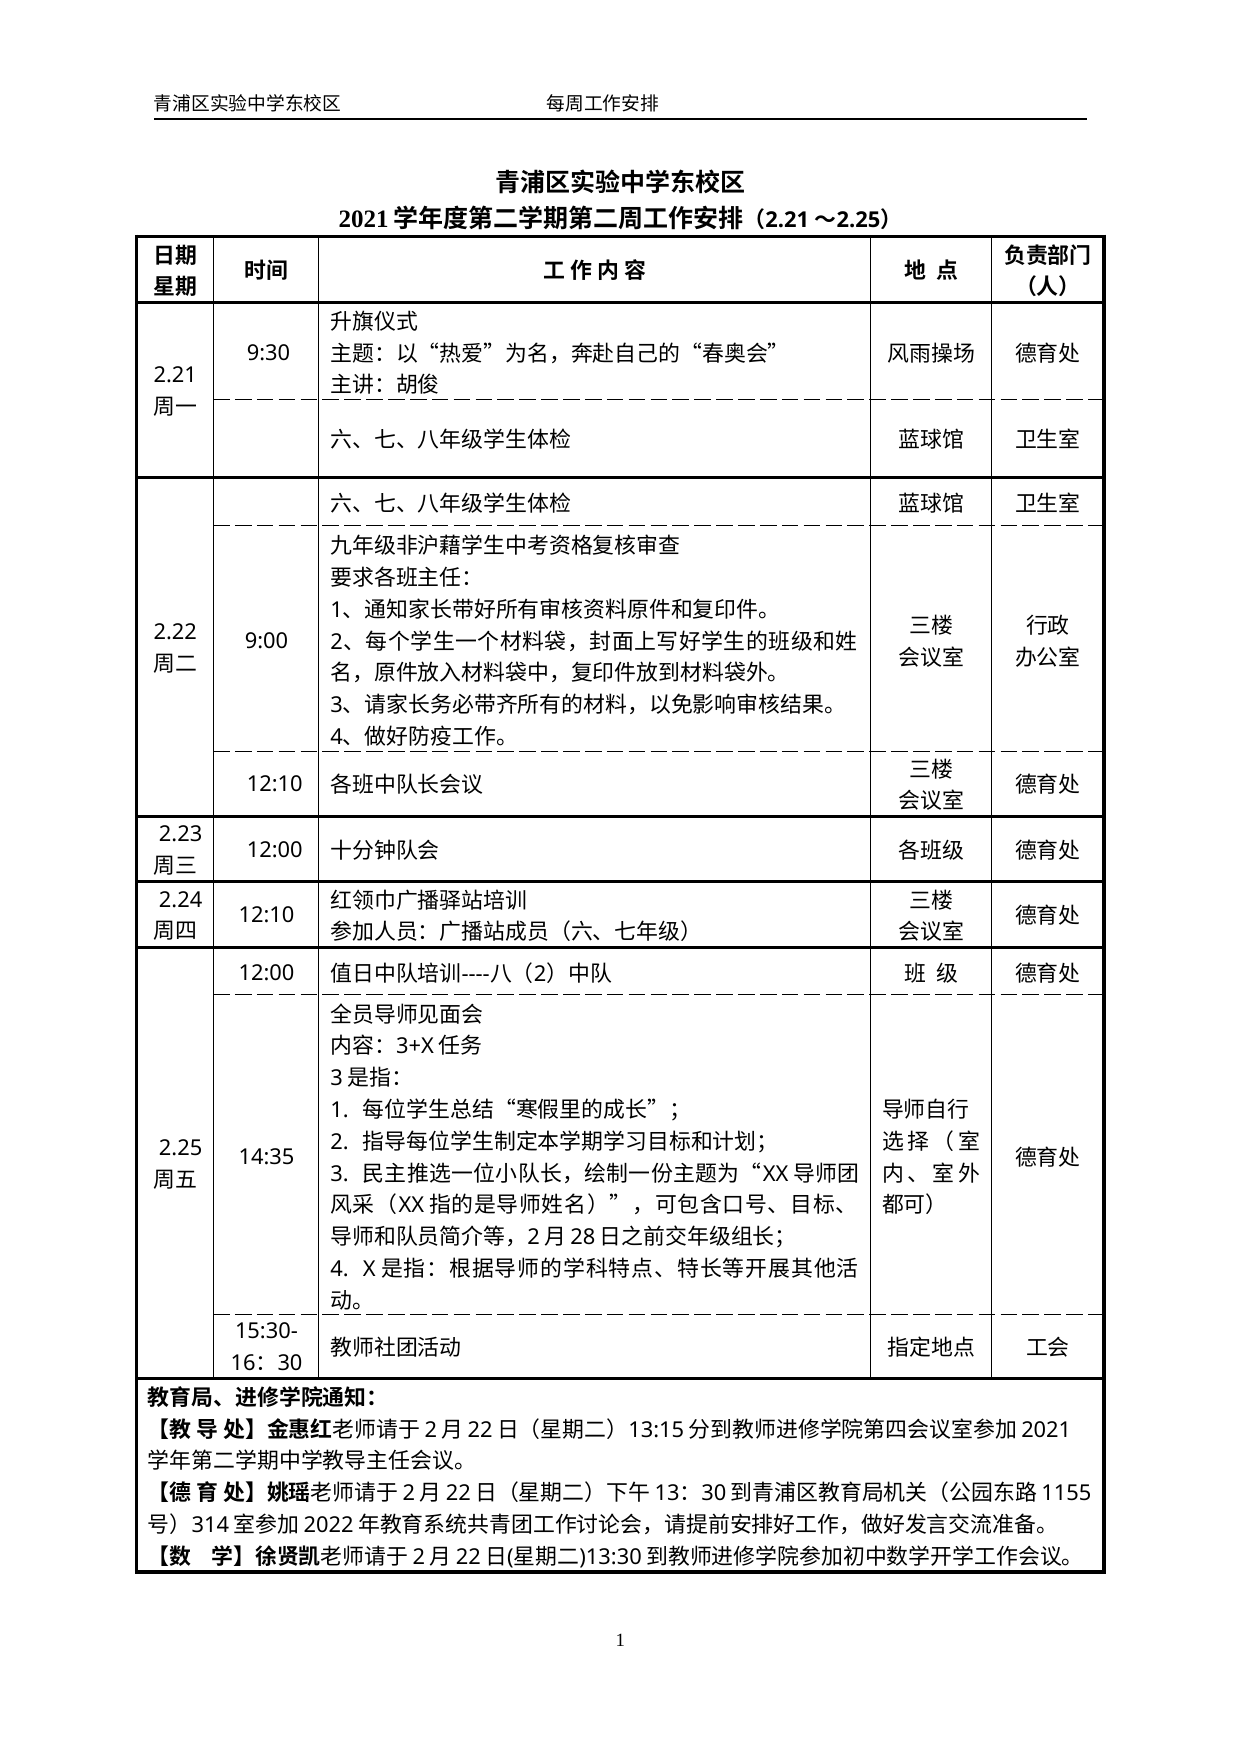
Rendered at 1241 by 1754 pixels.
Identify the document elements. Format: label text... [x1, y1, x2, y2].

table_header 工 作 内 容 [319, 238, 870, 301]
table_cell 12:10 [214, 751, 318, 815]
table_cell 行政 办公室 [992, 525, 1102, 751]
table_cell 红领巾广播驿站培训 参加人员：广播站成员（六、七年级） [319, 883, 870, 946]
table_cell 指定地点 [871, 1314, 991, 1377]
table_header 地 点 [871, 238, 991, 301]
table_cell 值日中队培训----八（2）中队 [319, 949, 870, 994]
table_cell 15:30-16：30 [214, 1314, 318, 1377]
text 2021学年度第二学期第二周工作安排（2.21 ～2.25） [153, 198, 1087, 234]
table_cell 2.23周三 [138, 818, 213, 879]
table_cell [214, 479, 318, 525]
table_cell 2.25周五 [138, 949, 213, 1377]
table_cell 班 级 [871, 949, 991, 994]
table_cell 三楼 会议室 [871, 525, 991, 751]
table_cell 风雨操场 [871, 304, 991, 399]
table_cell 9:30 [214, 304, 318, 399]
table_cell 导师自行 选择（室内、室外都可） [871, 994, 991, 1314]
table_cell 德育处 [992, 883, 1102, 946]
table_cell 12:00 [214, 949, 318, 994]
table_header 日期星期 [138, 238, 213, 301]
table_cell 六、七、八年级学生体检 [319, 399, 870, 476]
table_cell 德育处 [992, 818, 1102, 879]
table_cell 六、七、八年级学生体检 [319, 479, 870, 525]
table_cell 教师社团活动 [319, 1314, 870, 1377]
table_cell 蓝球馆 [871, 479, 991, 525]
table_cell 工会 [992, 1314, 1102, 1377]
table_header 时间 [214, 238, 318, 301]
table_cell 各班级 [871, 818, 991, 879]
table_cell [214, 399, 318, 476]
table_header 负责部门（人） [992, 238, 1102, 301]
table_cell 九年级非沪藉学生中考资格复核审查 要求各班主任： 1、通知家长带好所有审核资料原件和复印件。 2、每个学生一个材料袋，封面上写好学生的班级和姓名，原件放入材料袋中，复印件放到材料袋外。 3、请家长务必带齐所有的材料，以免影响审核结果。 4、做好防疫工作。 [319, 525, 870, 751]
table_cell 2.24周四 [138, 883, 213, 946]
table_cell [138, 1380, 1102, 1570]
table_cell 三楼 会议室 [871, 883, 991, 946]
table_cell 德育处 [992, 304, 1102, 399]
table_cell 各班中队长会议 [319, 751, 870, 815]
table_cell 卫生室 [992, 399, 1102, 476]
table_cell 2.22周二 [138, 479, 213, 815]
table_cell 2.21周一 [138, 304, 213, 476]
table_cell 12:10 [214, 883, 318, 946]
table_cell 德育处 [992, 949, 1102, 994]
table_cell 德育处 [992, 751, 1102, 815]
table_cell 全员导师见面会 内容：3+X任务 3是指： 每位学生总结“寒假里的成长”； 指导每位学生制定本学期学习目标和计划； 民主推选一位小队长，绘制一份主题为“XX导师团风采（XX指的是导师姓名）”，可包含口号、目标、导师和队员简介等，2月28日之前交年级组长； X是指：根据导师的学科特点、特长等开展其他活动。 [319, 994, 870, 1314]
table_cell 十分钟队会 [319, 818, 870, 879]
table_cell 德育处 [992, 994, 1102, 1314]
table_cell 14:35 [214, 994, 318, 1314]
table_cell 三楼 会议室 [871, 751, 991, 815]
table_cell 9:00 [214, 525, 318, 751]
table_cell 蓝球馆 [871, 399, 991, 476]
text 青浦区实验中学东校区 [153, 162, 1087, 198]
table_cell 卫生室 [992, 479, 1102, 525]
table_cell 12:00 [214, 818, 318, 879]
